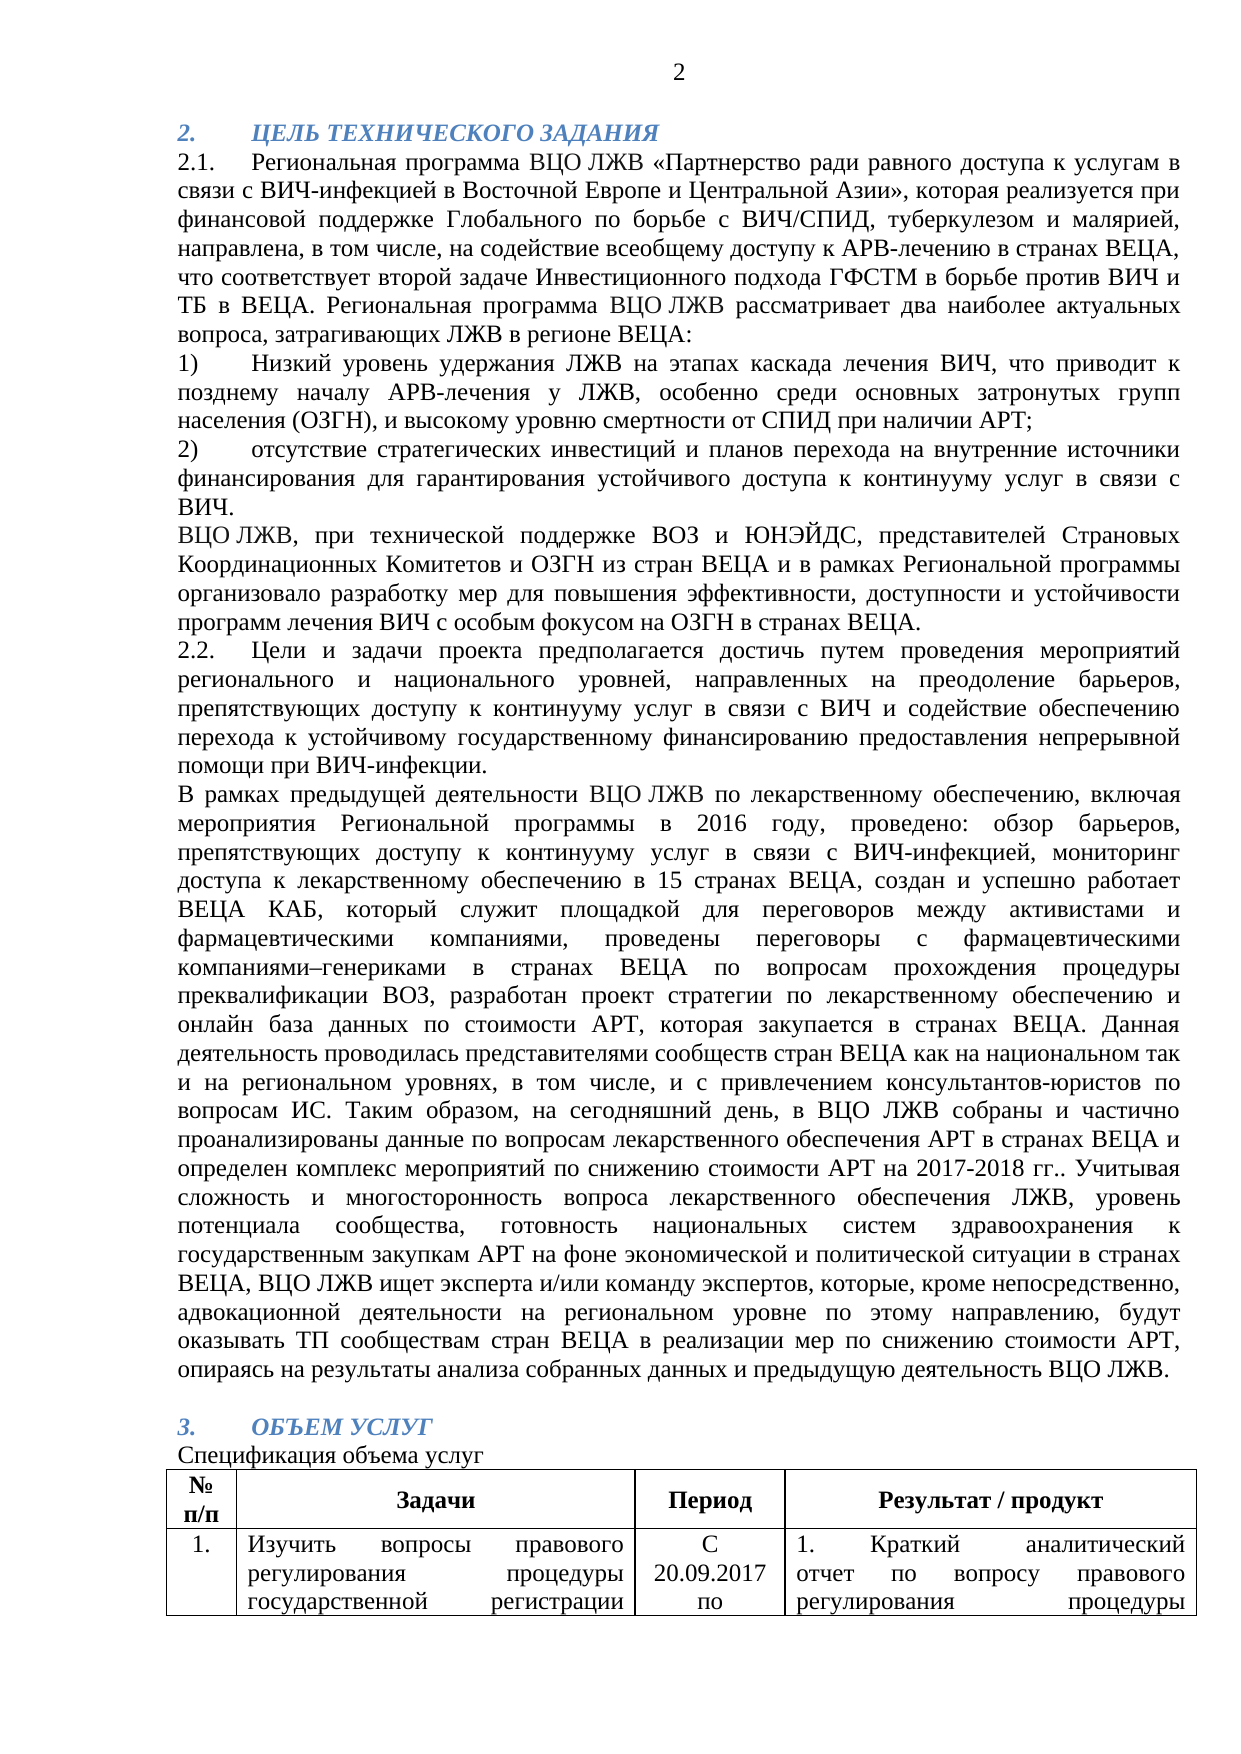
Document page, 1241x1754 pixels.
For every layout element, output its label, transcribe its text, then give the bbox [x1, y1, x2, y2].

table_header № п/п [167, 1470, 236, 1528]
list Региональная программа ВЦО ЛЖВ «Партнерство ради равного доступа к услугам в связи с ВИЧ-инфекцией в Восточной Европе и Центральной Азии», которая реализуется при финансовой поддержке Глобального по борьбе с ВИЧ/СПИД, туберкулезом и малярией, направлена, в том числе, на содействие всеобщему доступу к АРВ-лечению в странах ВЕЦА, что соответствует второй задаче Инвестиционного подхода ГФСТМ в борьбе против ВИЧ и ТБ в ВЕЦА. Региональная программа ВЦО ЛЖВ рассматривает два наиболее актуальных вопроса, затрагивающих ЛЖВ в регионе ВЕЦА: [177, 147, 1181, 348]
text Спецификация объема услуг [177, 1441, 1181, 1469]
table_header Результат / продукт [786, 1470, 1196, 1528]
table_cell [636, 1529, 784, 1615]
table_cell 1. [167, 1529, 236, 1615]
text В рамках предыдущей деятельности ВЦО ЛЖВ по лекарственному обеспечению, включая мероприятия Региональной программы в 2016 году, проведено: обзор барьеров, препятствующих доступу к континууму услуг в связи с ВИЧ-инфекцией, мониторинг доступа к лекарственному обеспечению в 15 странах ВЕЦА, создан и успешно работает ВЕЦА КАБ, который служит площадкой для переговоров между активистами и фармацевтическими компаниями, проведены переговоры с фармацевтическими компаниями–генериками в странах ВЕЦА по вопросам прохождения процедуры преквалификации ВОЗ, разработан проект стратегии по лекарственному обеспечению и онлайн база данных по стоимости АРТ, которая закупается в странах ВЕЦА. Данная деятельность проводилась представителями сообществ стран ВЕЦА как на национальном так и на региональном уровнях, в том числе, и с привлечением консультантов-юристов по вопросам ИС. Таким образом, на сегодняшний день, в ВЦО ЛЖВ собраны и частично проанализированы данные по вопросам лекарственного обеспечения АРТ в странах ВЕЦА и определен комплекс мероприятий по снижению стоимости АРТ на 2017-2018 гг.. Учитывая сложность и многосторонность вопроса лекарственного обеспечения ЛЖВ, уровень потенциала сообщества, готовность национальных систем здравоохранения к государственным закупкам АРТ на фоне экономической и политической ситуации в странах ВЕЦА, ВЦО ЛЖВ ищет эксперта и/или команду экспертов, которые, кроме непосредственно, адвокационной деятельности на региональном уровне по этому направлению, будут оказывать ТП сообществам стран ВЕЦА в реализации мер по снижению стоимости АРТ, опираясь на результаты анализа собранных данных и предыдущую деятельность ВЦО ЛЖВ. [177, 779, 1181, 1383]
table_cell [237, 1529, 634, 1615]
table_header Период [636, 1470, 784, 1528]
subtitle ОБЪЕМ УСЛУГ [177, 1412, 1181, 1441]
subtitle Цель технического задания [177, 118, 1181, 147]
table_header Задачи [237, 1470, 634, 1528]
list отсутствие стратегических инвестиций и планов перехода на внутренние источники финансирования для гарантирования устойчивого доступа к континууму услуг в связи с ВИЧ. [177, 434, 1181, 521]
list Цели и задачи проекта предполагается достичь путем проведения мероприятий регионального и национального уровней, направленных на преодоление барьеров, препятствующих доступу к континууму услуг в связи с ВИЧ и содействие обеспечению перехода к устойчивому государственному финансированию предоставления непрерывной помощи при ВИЧ-инфекции. [177, 636, 1181, 779]
text ВЦО ЛЖВ, при технической поддержке ВОЗ и ЮНЭЙДС, представителей Страновых Координационных Комитетов и ОЗГН из стран ВЕЦА и в рамках Региональной программы организовало разработку мер для повышения эффективности, доступности и устойчивости программ лечения ВИЧ с особым фокусом на ОЗГН в странах ВЕЦА. [177, 521, 1181, 636]
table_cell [786, 1529, 1196, 1615]
list Низкий уровень удержания ЛЖВ на этапах каскада лечения ВИЧ, что приводит к позднему началу АРВ-лечения у ЛЖВ, особенно среди основных затронутых групп населения (ОЗГН), и высокому уровню смертности от СПИД при наличии АРТ; [177, 348, 1181, 434]
